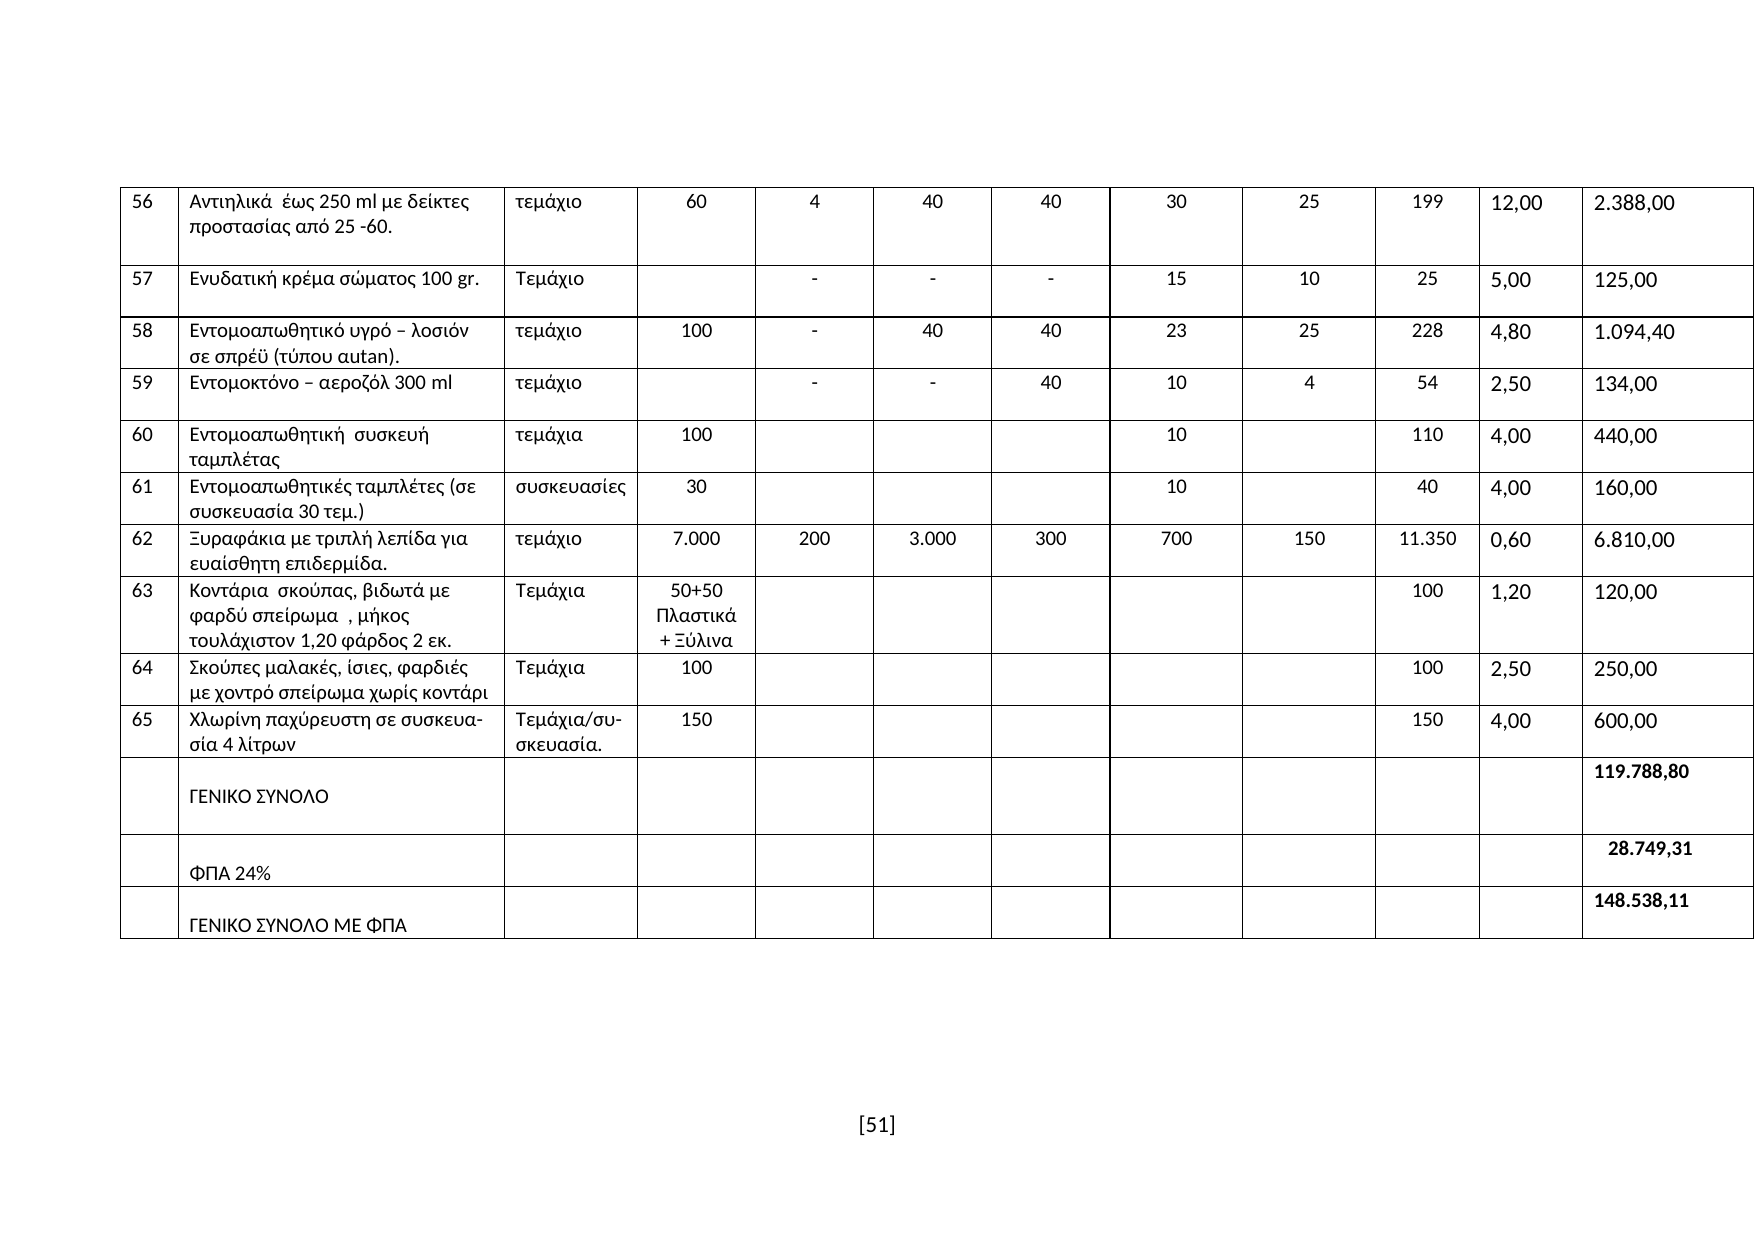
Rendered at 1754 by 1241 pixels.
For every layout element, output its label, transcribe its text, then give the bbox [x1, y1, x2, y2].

table_cell 10 [1111, 421, 1242, 472]
table_cell 6.810,00 [1583, 525, 1753, 576]
table_cell 4,00 [1480, 473, 1582, 524]
table_cell [992, 758, 1109, 834]
table_cell Εντομοαπωθητικές ταμπλέτες (σε συσκευασία 30 τεμ.) [179, 473, 504, 524]
table_cell [874, 887, 991, 938]
table_cell 4,00 [1480, 706, 1582, 757]
table_cell [1376, 835, 1479, 886]
table_cell [992, 706, 1109, 757]
table_cell 40 [1376, 473, 1479, 524]
table_cell [638, 758, 755, 834]
table_cell 125,00 [1583, 266, 1753, 316]
table_cell 120,00 [1583, 577, 1753, 653]
table_cell 28.749,31 [1583, 835, 1753, 886]
table_cell [638, 369, 755, 420]
table_cell 2.388,00 [1583, 188, 1753, 264]
table_cell [992, 473, 1109, 524]
table_cell 10 [1243, 266, 1375, 316]
table_cell [874, 473, 991, 524]
table_cell 1.094,40 [1583, 318, 1753, 368]
table_cell 119.788,80 [1583, 758, 1753, 834]
table_cell [1480, 887, 1582, 938]
table_cell [121, 835, 178, 886]
table_cell 228 [1376, 318, 1479, 368]
table_cell - [756, 369, 873, 420]
table_cell - [874, 266, 991, 316]
table_cell [874, 421, 991, 472]
table_cell 25 [1243, 318, 1375, 368]
table_cell [1376, 758, 1479, 834]
table_cell Εντομοαπωθητική συσκευή ταμπλέτας [179, 421, 504, 472]
table_cell [638, 887, 755, 938]
table_cell [992, 421, 1109, 472]
table_cell [756, 421, 873, 472]
table_cell [1243, 758, 1375, 834]
table_cell [1243, 887, 1375, 938]
table_cell 4 [756, 188, 873, 264]
table_cell [1243, 577, 1375, 653]
table_cell [1111, 835, 1242, 886]
table_cell 100 [1376, 654, 1479, 705]
table_cell Εντομοκτόνο – αεροζόλ 300 ml [179, 369, 504, 420]
table_cell [1111, 887, 1242, 938]
table_cell 40 [992, 188, 1109, 264]
table_cell [1480, 758, 1582, 834]
table_cell τεμάχιο [505, 188, 637, 264]
table_cell 11.350 [1376, 525, 1479, 576]
table_cell - [756, 266, 873, 316]
table_cell 61 [121, 473, 178, 524]
table_cell [874, 654, 991, 705]
table_cell 250,00 [1583, 654, 1753, 705]
table_cell [1480, 835, 1582, 886]
table_cell Τεμάχια/συ-σκευασία. [505, 706, 637, 757]
table_cell Σκούπες μαλακές, ίσιες, φαρδιές με χοντρό σπείρωμα χωρίς κοντάρι [179, 654, 504, 705]
table_cell 600,00 [1583, 706, 1753, 757]
table_cell [756, 654, 873, 705]
table_cell [638, 266, 755, 316]
table_cell 60 [638, 188, 755, 264]
table_cell ΓΕΝΙΚΟ ΣΥΝΟΛΟ ΜΕ ΦΠΑ [179, 887, 504, 938]
table_cell 200 [756, 525, 873, 576]
table_cell ΓΕΝΙΚΟ ΣΥΝΟΛΟ [179, 758, 504, 834]
table_cell 40 [874, 318, 991, 368]
table_cell [1243, 654, 1375, 705]
table_cell 5,00 [1480, 266, 1582, 316]
table_cell - [756, 318, 873, 368]
table_cell 150 [638, 706, 755, 757]
table_cell 199 [1376, 188, 1479, 264]
table_cell 110 [1376, 421, 1479, 472]
table_cell 300 [992, 525, 1109, 576]
table_cell [1111, 654, 1242, 705]
table_cell 64 [121, 654, 178, 705]
table_cell Τεμάχιο [505, 266, 637, 316]
table_cell - [992, 266, 1109, 316]
table_cell 40 [874, 188, 991, 264]
table_cell 440,00 [1583, 421, 1753, 472]
table_cell 7.000 [638, 525, 755, 576]
table_cell [992, 577, 1109, 653]
table_cell [1243, 421, 1375, 472]
table_cell [756, 577, 873, 653]
table_cell 40 [992, 369, 1109, 420]
table_cell [874, 758, 991, 834]
table_cell 150 [1243, 525, 1375, 576]
table_cell 25 [1243, 188, 1375, 264]
table_cell [121, 758, 178, 834]
table_cell 4,80 [1480, 318, 1582, 368]
table_cell Ενυδατική κρέμα σώματος 100 gr. [179, 266, 504, 316]
table_cell τεμάχιο [505, 369, 637, 420]
table_cell [874, 577, 991, 653]
table_cell [1243, 835, 1375, 886]
table_cell [756, 706, 873, 757]
table_cell 160,00 [1583, 473, 1753, 524]
table_cell 0,60 [1480, 525, 1582, 576]
table_cell 54 [1376, 369, 1479, 420]
table_cell [992, 654, 1109, 705]
table_cell 4 [1243, 369, 1375, 420]
table_cell [756, 473, 873, 524]
table_cell 148.538,11 [1583, 887, 1753, 938]
table_cell [638, 835, 755, 886]
table_cell [505, 835, 637, 886]
table_cell 2,50 [1480, 654, 1582, 705]
table_cell 700 [1111, 525, 1242, 576]
table_cell 63 [121, 577, 178, 653]
table_cell 59 [121, 369, 178, 420]
table_cell 12,00 [1480, 188, 1582, 264]
table_cell [756, 835, 873, 886]
table_cell [1376, 887, 1479, 938]
table_cell 50+50 Πλαστικά + Ξύλινα [638, 577, 755, 653]
table_cell 15 [1111, 266, 1242, 316]
table_cell 10 [1111, 473, 1242, 524]
table_cell τεμάχιο [505, 525, 637, 576]
table_cell 4,00 [1480, 421, 1582, 472]
table_cell [1243, 706, 1375, 757]
table_cell συσκευασίες [505, 473, 637, 524]
table_cell 58 [121, 318, 178, 368]
table_cell 23 [1111, 318, 1242, 368]
table_cell 2,50 [1480, 369, 1582, 420]
table_cell [992, 835, 1109, 886]
table_cell 57 [121, 266, 178, 316]
table_cell 100 [638, 318, 755, 368]
table_cell [121, 887, 178, 938]
table_cell [1243, 473, 1375, 524]
table_cell - [874, 369, 991, 420]
table_cell 100 [1376, 577, 1479, 653]
table_cell Τεμάχια [505, 577, 637, 653]
table_cell [1111, 758, 1242, 834]
table_cell [756, 758, 873, 834]
table_cell Αντιηλικά έως 250 ml με δείκτες προστασίας από 25 -60. [179, 188, 504, 264]
table_cell 10 [1111, 369, 1242, 420]
table_cell 56 [121, 188, 178, 264]
table_cell [874, 706, 991, 757]
table_cell τεμάχια [505, 421, 637, 472]
table_cell 65 [121, 706, 178, 757]
table_cell ΦΠΑ 24% [179, 835, 504, 886]
table_cell [505, 887, 637, 938]
table_cell [992, 887, 1109, 938]
table_cell 1,20 [1480, 577, 1582, 653]
table_cell Κοντάρια σκούπας, βιδωτά με φαρδύ σπείρωμα , μήκος τουλάχιστον 1,20 φάρδος 2 εκ. [179, 577, 504, 653]
table_cell 150 [1376, 706, 1479, 757]
table_cell 100 [638, 654, 755, 705]
table_cell [505, 758, 637, 834]
table_cell 30 [1111, 188, 1242, 264]
table_cell Τεμάχια [505, 654, 637, 705]
table_cell 62 [121, 525, 178, 576]
table_cell Ξυραφάκια με τριπλή λεπίδα για ευαίσθητη επιδερμίδα. [179, 525, 504, 576]
table_cell 3.000 [874, 525, 991, 576]
table_cell τεμάχιο [505, 318, 637, 368]
table_cell [1111, 577, 1242, 653]
table_cell 134,00 [1583, 369, 1753, 420]
table_cell 25 [1376, 266, 1479, 316]
table_cell 100 [638, 421, 755, 472]
table_cell [756, 887, 873, 938]
table_cell [1111, 706, 1242, 757]
table_cell Εντομοαπωθητικό υγρό – λοσιόν σε σπρέϋ (τύπου αutan). [179, 318, 504, 368]
table_cell 40 [992, 318, 1109, 368]
table_cell Χλωρίνη παχύρευστη σε συσκευα-σία 4 λίτρων [179, 706, 504, 757]
table_cell 60 [121, 421, 178, 472]
table_cell [874, 835, 991, 886]
table_cell 30 [638, 473, 755, 524]
